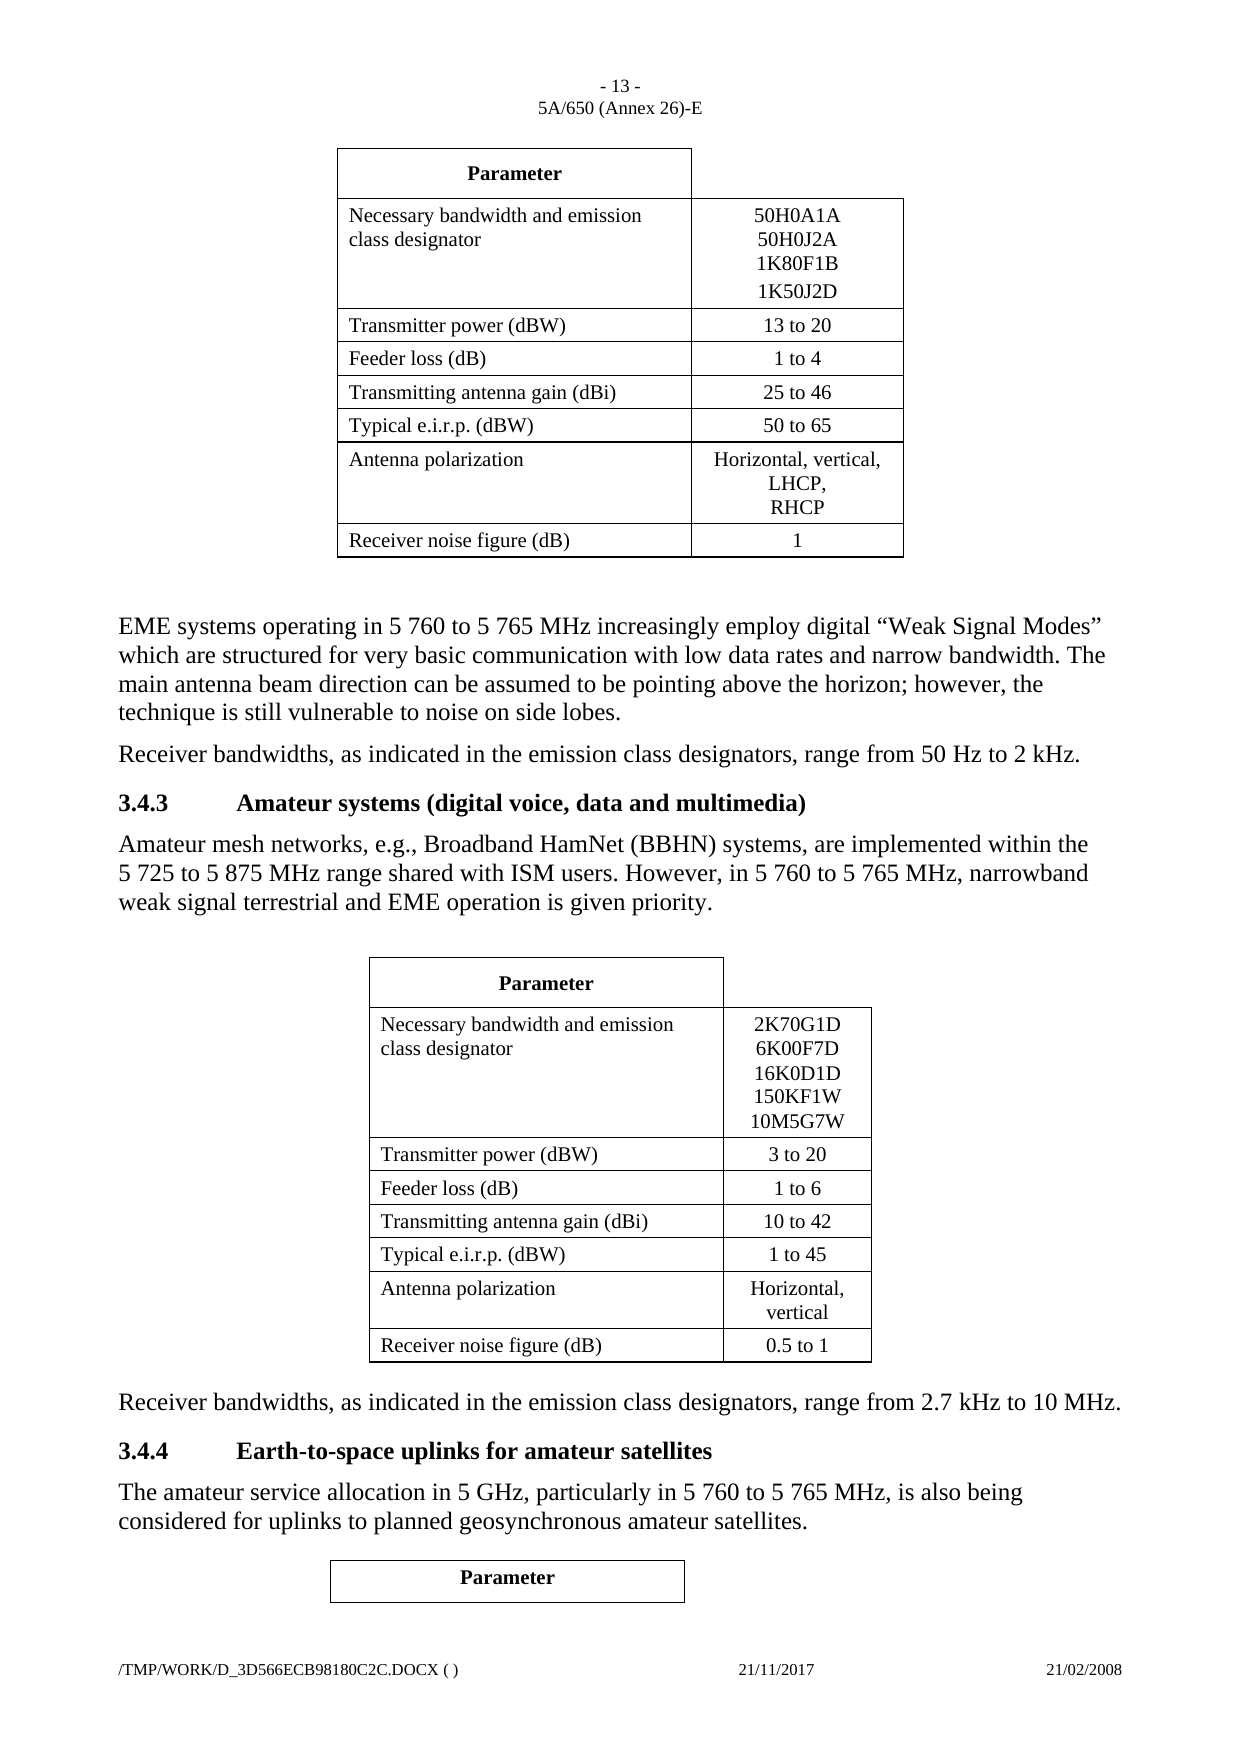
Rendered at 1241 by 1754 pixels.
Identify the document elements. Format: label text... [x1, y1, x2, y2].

table_cell Receiver noise figure (dB) [370, 1329, 723, 1361]
table_cell 50H0A1A 50H0J2A 1K80F1B 1K50J2D [692, 199, 903, 308]
table_cell 0.5 to 1 [724, 1329, 871, 1361]
table_cell 1 to 6 [724, 1171, 871, 1204]
text Receiver bandwidths, as indicated in the emission class designators, range from 50 Hz to 2 kHz. [118, 739, 1122, 767]
table_cell 2K70G1D 6K00F7D 16K0D1D 150KF1W 10M5G7W [724, 1008, 871, 1137]
text Amateur mesh networks, e.g., Broadband HamNet (BBHN) systems, are implemented within the 5 725 to 5 875 MHz range shared with ISM users. However, in 5 760 to 5 765 MHz, narrowband weak signal terrestrial and EME operation is given priority. [118, 829, 1122, 916]
table_cell Typical e.i.r.p. (dBW) [338, 409, 691, 441]
table_header Parameter [370, 958, 723, 1007]
table_cell Feeder loss (dB) [338, 342, 691, 374]
table_cell Antenna polarization [370, 1272, 723, 1328]
table_cell Feeder loss (dB) [370, 1171, 723, 1204]
table_cell Horizontal, vertical [724, 1272, 871, 1328]
table_cell Transmitting antenna gain (dBi) [338, 376, 691, 408]
table_cell 3 to 20 [724, 1138, 871, 1170]
table_cell Antenna polarization [338, 443, 691, 523]
table_cell 10 to 42 [724, 1205, 871, 1237]
table_header Parameter [338, 149, 691, 198]
table_cell 1 [692, 524, 903, 556]
table_cell Horizontal, vertical, LHCP, RHCP [692, 443, 903, 523]
table_cell 13 to 20 [692, 309, 903, 341]
table_cell Transmitting antenna gain (dBi) [370, 1205, 723, 1237]
table_cell Transmitter power (dBW) [338, 309, 691, 341]
table_cell Typical e.i.r.p. (dBW) [370, 1238, 723, 1271]
text Receiver bandwidths, as indicated in the emission class designators, range from 2.7 kHz to 10 MHz. [118, 1387, 1122, 1415]
table_cell Necessary bandwidth and emission class designator [370, 1008, 723, 1137]
table_cell Receiver noise figure (dB) [338, 524, 691, 556]
table_header Parameter [331, 1561, 684, 1602]
table_cell 25 to 46 [692, 376, 903, 408]
table_cell 50 to 65 [692, 409, 903, 441]
subtitle 3.4.4 Earth-to-space uplinks for amateur satellites [118, 1436, 1122, 1465]
table_cell 1 to 4 [692, 342, 903, 374]
text EME systems operating in 5 760 to 5 765 MHz increasingly employ digital “Weak Signal Modes” which are structured for very basic communication with low data rates and narrow bandwidth. The main antenna beam direction can be assumed to be pointing above the horizon; however, the technique is still vulnerable to noise on side lobes. [118, 611, 1122, 726]
table_cell Necessary bandwidth and emission class designator [338, 199, 691, 308]
subtitle 3.4.3 Amateur systems (digital voice, data and multimedia) [118, 788, 1122, 817]
text The amateur service allocation in 5 GHz, particularly in 5 760 to 5 765 MHz, is also being considered for uplinks to planned geosynchronous amateur satellites. [118, 1477, 1122, 1535]
table_cell 1 to 45 [724, 1238, 871, 1271]
table_cell Transmitter power (dBW) [370, 1138, 723, 1170]
